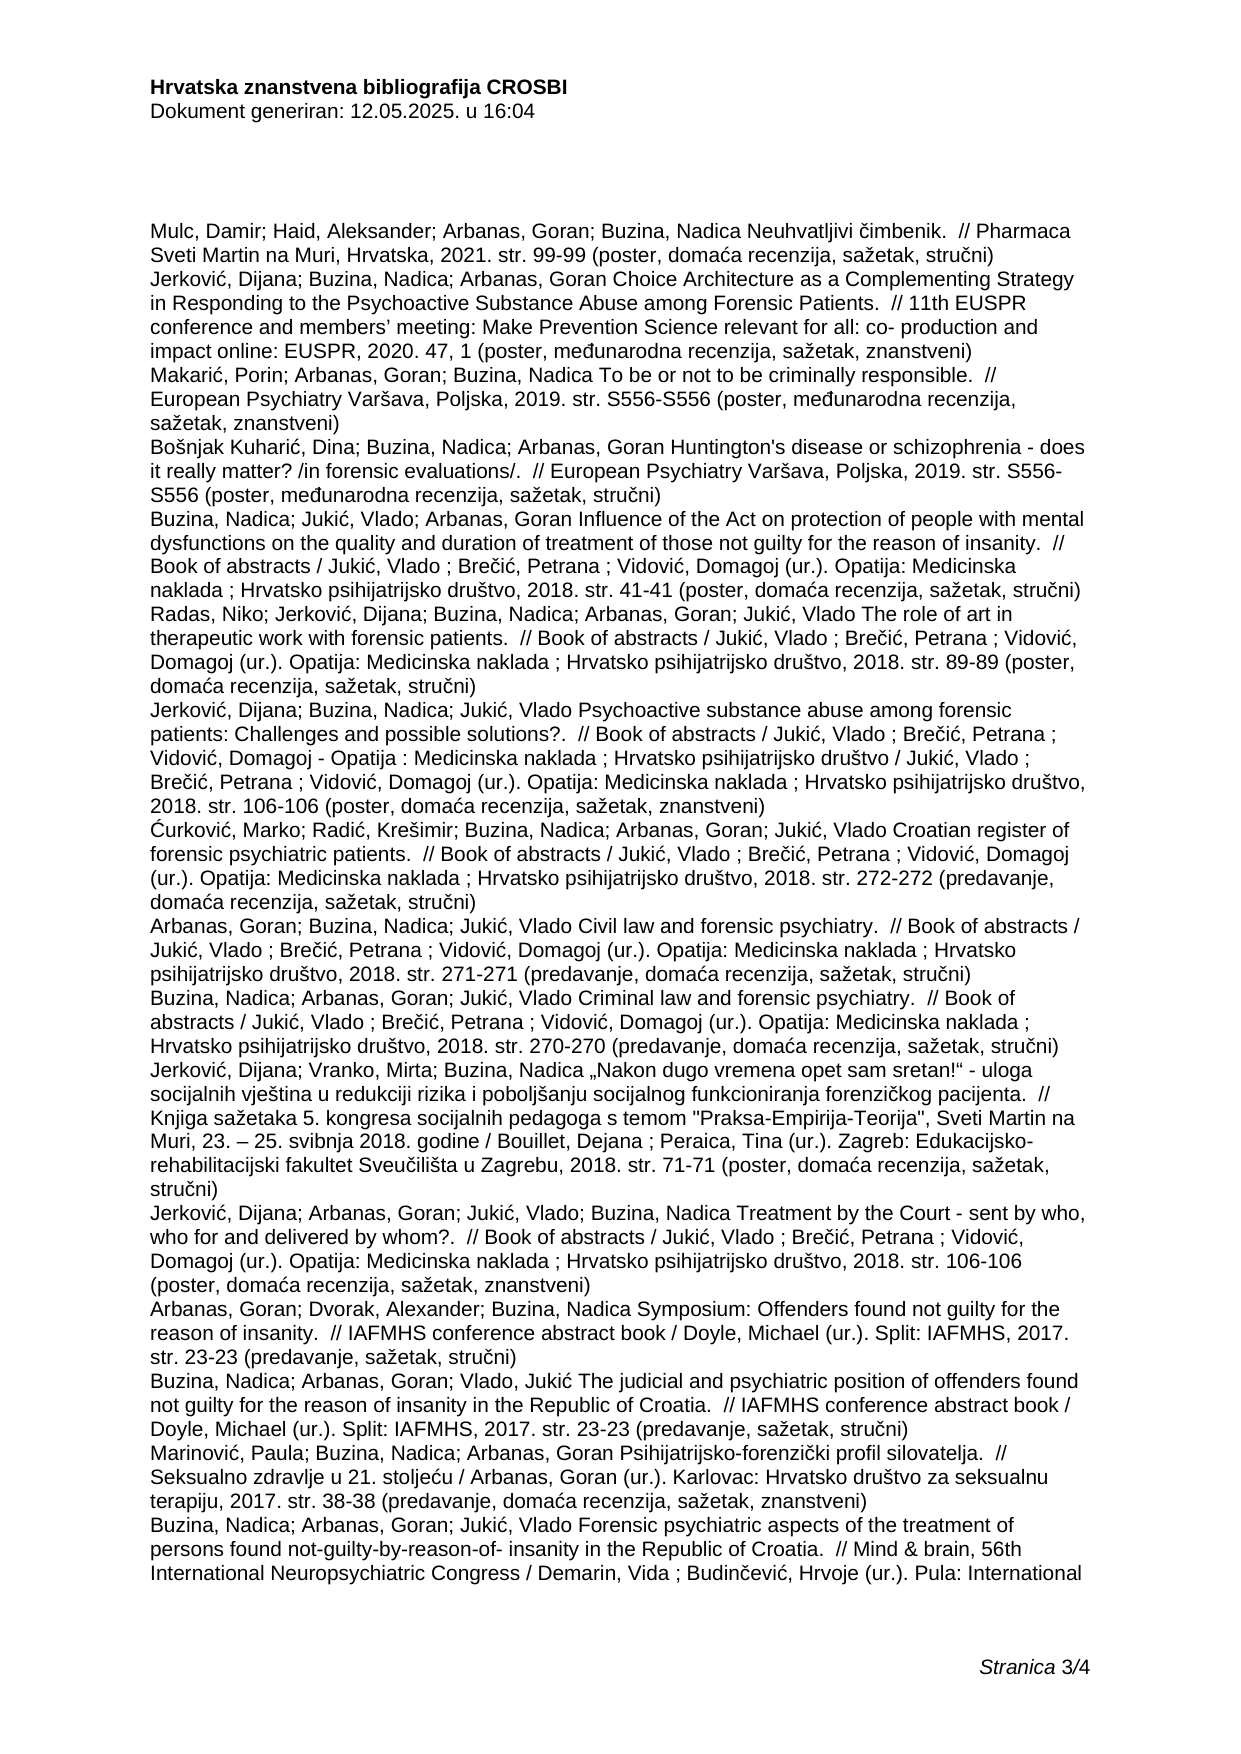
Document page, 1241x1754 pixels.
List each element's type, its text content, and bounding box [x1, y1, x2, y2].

text Marinović, Paula; Buzina, Nadica; Arbanas, Goran [150, 1441, 1090, 1513]
text Jerković, Dijana; Buzina, Nadica; Jukić, Vlado [150, 698, 1090, 818]
text Ćurković, Marko; Radić, Krešimir; Buzina, Nadica; Arbanas, Goran; Jukić, Vlado [150, 818, 1090, 914]
text Mulc, Damir; Haid, Aleksander; Arbanas, Goran; Buzina, Nadica [150, 219, 1090, 267]
text Bošnjak Kuharić, Dina; Buzina, Nadica; Arbanas, Goran [150, 434, 1090, 506]
text Buzina, Nadica; Jukić, Vlado; Arbanas, Goran [150, 506, 1090, 602]
text Jerković, Dijana; Arbanas, Goran; Jukić, Vlado; Buzina, Nadica [150, 1201, 1090, 1297]
text Buzina, Nadica; Arbanas, Goran; Jukić, Vlado [150, 986, 1090, 1057]
text Arbanas, Goran; Dvorak, Alexander; Buzina, Nadica [150, 1297, 1090, 1369]
text Arbanas, Goran; Buzina, Nadica; Jukić, Vlado [150, 914, 1090, 986]
text Jerković, Dijana; Buzina, Nadica; Arbanas, Goran [150, 267, 1090, 363]
text Makarić, Porin; Arbanas, Goran; Buzina, Nadica [150, 363, 1090, 434]
text Radas, Niko; Jerković, Dijana; Buzina, Nadica; Arbanas, Goran; Jukić, Vlado [150, 602, 1090, 698]
text Jerković, Dijana; Vranko, Mirta; Buzina, Nadica [150, 1057, 1090, 1201]
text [150, 1513, 1090, 1584]
text Buzina, Nadica; Arbanas, Goran; Vlado, Jukić [150, 1369, 1090, 1441]
